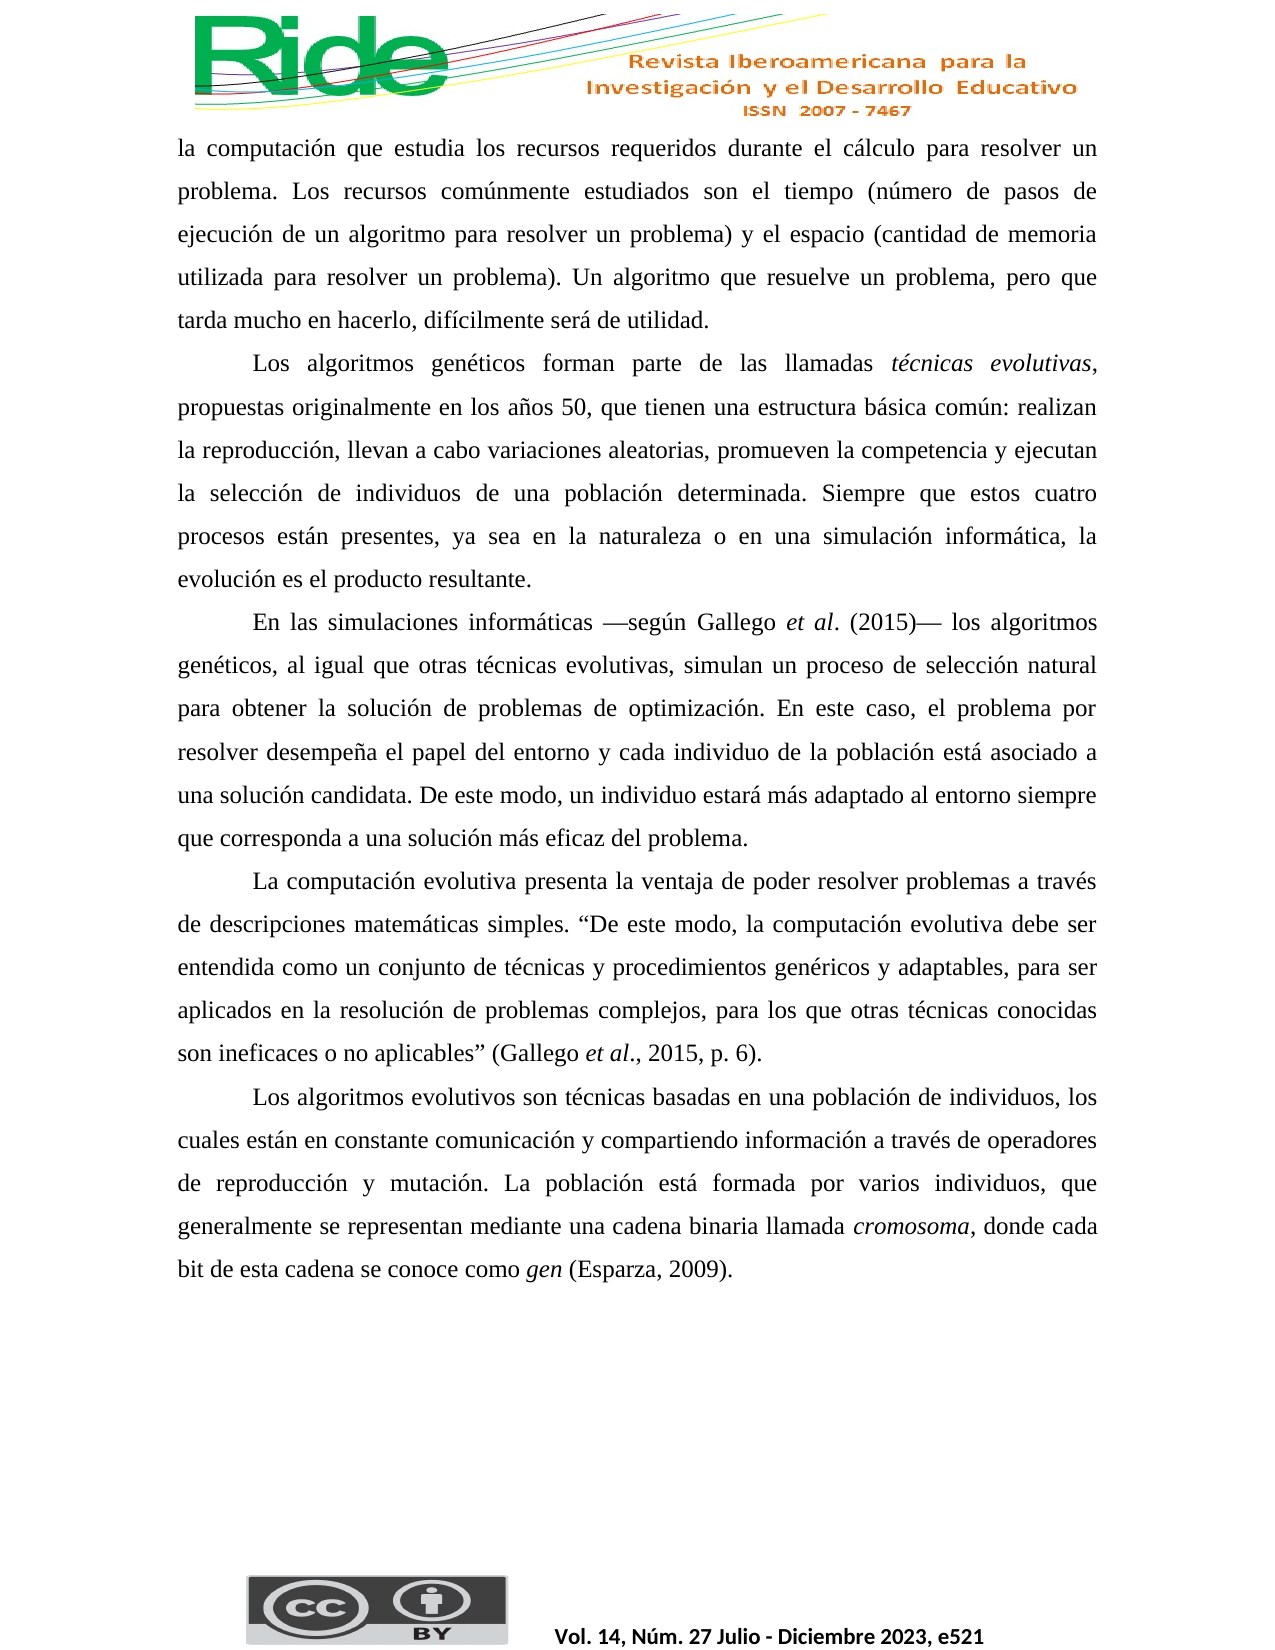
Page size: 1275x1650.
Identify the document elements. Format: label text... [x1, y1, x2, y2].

text Los algoritmos genéticos forman parte de las llamadas técnicas evolutivas, propuestas originalmente en los años 50, que tienen una estructura básica común: realizan la reproducción, llevan a cabo variaciones aleatorias, promueven la competencia y ejecutan la selección de individuos de una población determinada. Siempre que estos cuatro procesos están presentes, ya sea en la naturaleza o en una simulación informática, la evolución es el producto resultante. [177, 348, 1098, 593]
picture [246, 1575, 509, 1645]
picture [194, 14, 1081, 119]
text Los algoritmos evolutivos son técnicas basadas en una población de individuos, los cuales están en constante comunicación y compartiendo información a través de operadores de reproducción y mutación. La población está formada por varios individuos, que generalmente se representan mediante una cadena binaria llamada cromosoma, donde cada bit de esta cadena se conoce como gen (Esparza, 2009). [177, 1082, 1098, 1283]
text En las simulaciones informáticas —según Gallego et al. (2015)— los algoritmos genéticos, al igual que otras técnicas evolutivas, simulan un proceso de selección natural para obtener la solución de problemas de optimización. En este caso, el problema por resolver desempeña el papel del entorno y cada individuo de la población está asociado a una solución candidata. De este modo, un individuo estará más adaptado al entorno siempre que corresponda a una solución más eficaz del problema. [177, 607, 1098, 852]
text La computación evolutiva presenta la ventaja de poder resolver problemas a través de descripciones matemáticas simples. “De este modo, la computación evolutiva debe ser entendida como un conjunto de técnicas y procedimientos genéricos y adaptables, para ser aplicados en la resolución de problemas complejos, para los que otras técnicas conocidas son ineficaces o no aplicables” (Gallego et al., 2015, p. 6). [177, 866, 1098, 1067]
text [177, 133, 1098, 334]
